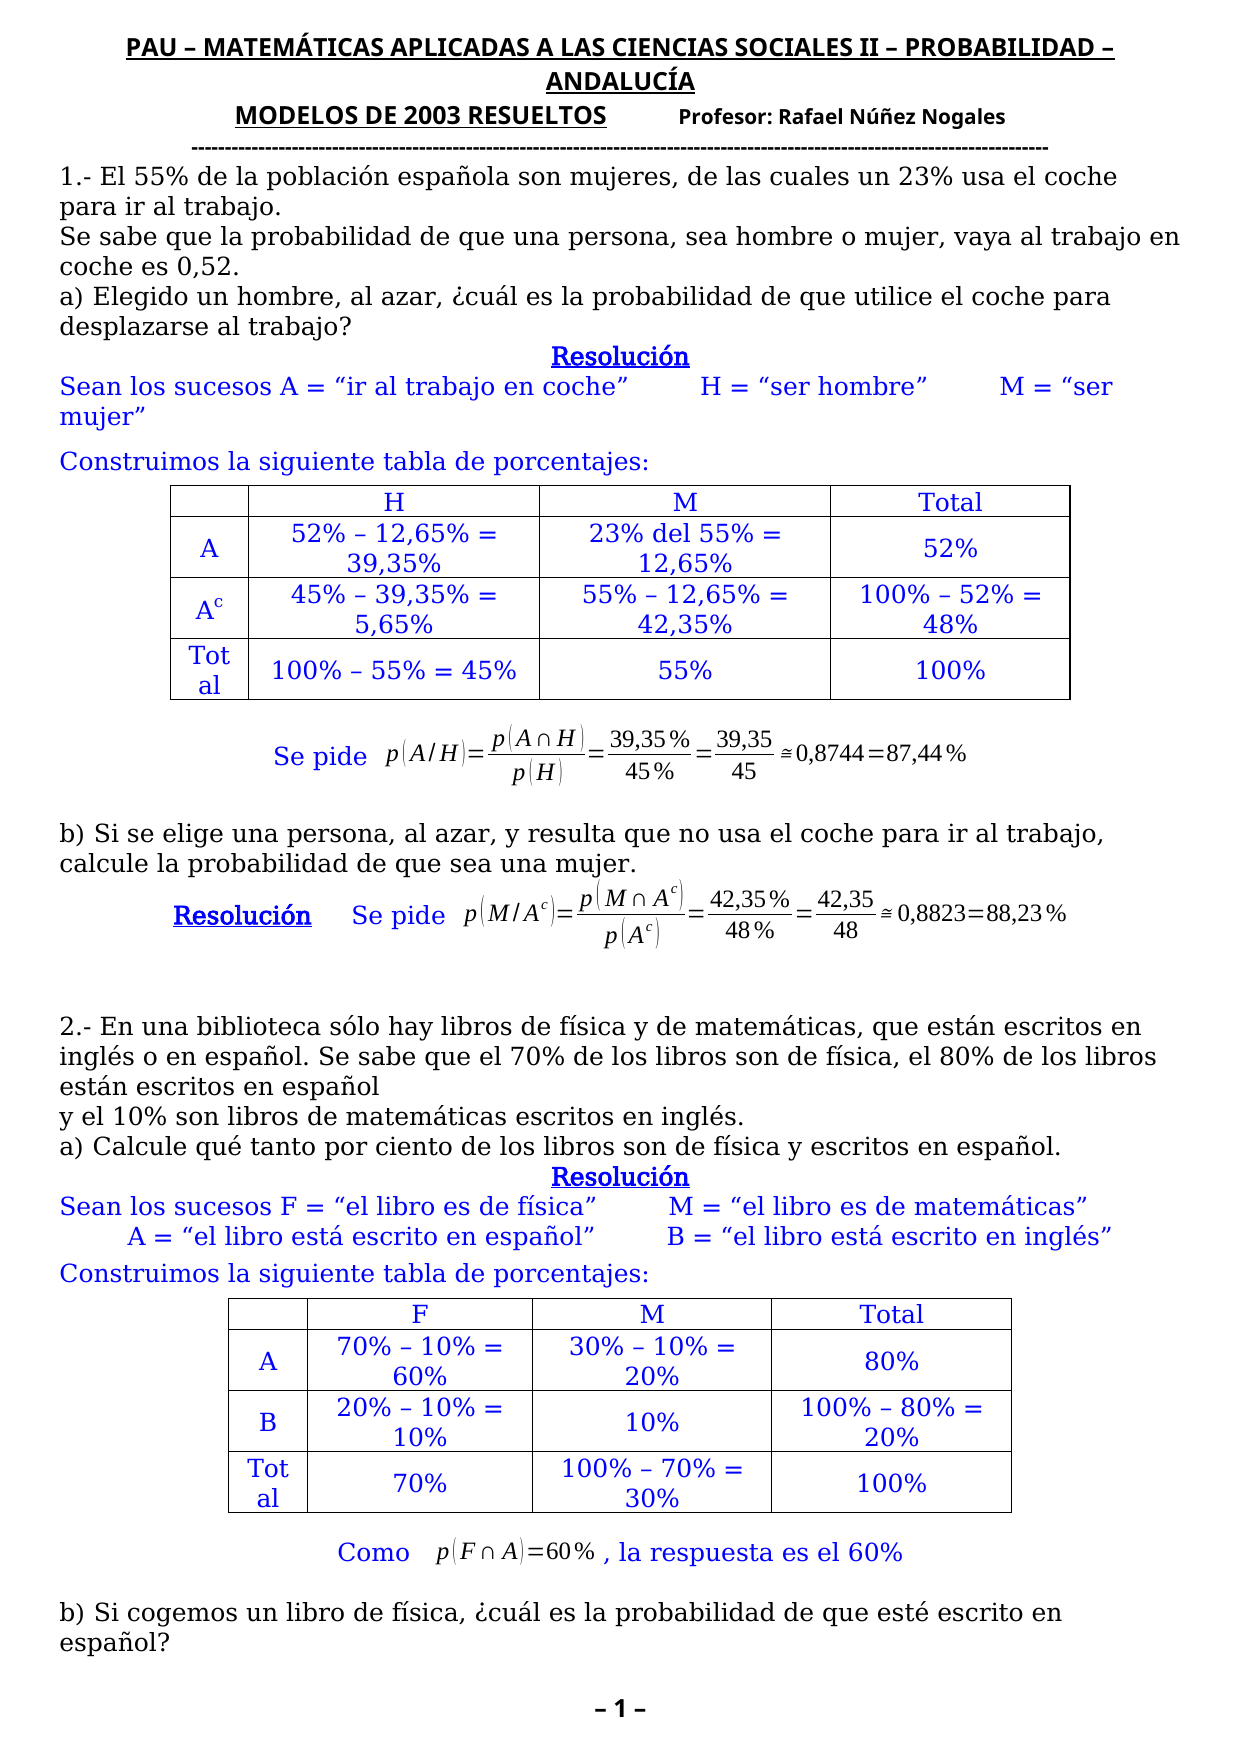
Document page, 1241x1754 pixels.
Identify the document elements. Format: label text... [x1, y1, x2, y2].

table_cell A [229, 1330, 307, 1390]
text b) Si cogemos un libro de física, ¿cuál es la probabilidad de que esté escrito en español? [59, 1596, 1181, 1656]
table_header Total [831, 486, 1069, 516]
table_cell 55% – 12,65% = 42,35% [540, 578, 830, 638]
table_cell 100% [831, 639, 1069, 699]
table_cell 52% – 12,65% = 39,35% [249, 517, 539, 577]
table_header [171, 486, 248, 516]
table_cell Ac [171, 578, 248, 638]
table_cell 100% – 55% = 45% [249, 639, 539, 699]
text Construimos la siguiente tabla de porcentajes: [59, 1258, 1181, 1288]
table_cell 30% – 10% = 20% [533, 1330, 771, 1390]
text y el 10% son libros de matemáticas escritos en inglés. [59, 1101, 1181, 1131]
table_cell A [171, 517, 248, 577]
table_cell 55% [540, 639, 830, 699]
text a) Calcule qué tanto por ciento de los libros son de física y escritos en español. [59, 1131, 1181, 1161]
table_cell 45% – 39,35% = 5,65% [249, 578, 539, 638]
table_cell B [229, 1391, 307, 1451]
table_cell Total [229, 1452, 307, 1512]
text 2.- En una biblioteca sólo hay libros de física y de matemáticas, que están escritos en inglés o en español. Se sabe que el 70% de los libros son de física, el 80% de los libros están escritos en español [59, 1011, 1181, 1101]
text Como , la respuesta es el 60% [59, 1536, 1181, 1566]
table_cell 20% – 10% = 10% [308, 1391, 532, 1451]
table_cell 23% del 55% = 12,65% [540, 517, 830, 577]
table_cell 80% [772, 1330, 1011, 1390]
text Sean los sucesos A = “ir al trabajo en coche” H = “ser hombre” M = “ser mujer” [59, 370, 1181, 430]
text b) Si se elige una persona, al azar, y resulta que no usa el coche para ir al trabajo, calcule la probabilidad de que sea una mujer. [59, 818, 1181, 878]
text Resolución Se pide [59, 878, 1181, 951]
text Se pide [59, 723, 1181, 788]
text Se sabe que la probabilidad de que una persona, sea hombre o mujer, vaya al trabajo en coche es 0,52. [59, 220, 1181, 280]
table_header H [249, 486, 539, 516]
table_cell 70% – 10% = 60% [308, 1330, 532, 1390]
text A = “el libro está escrito en español” B = “el libro está escrito en inglés” [59, 1221, 1181, 1251]
text Sean los sucesos F = “el libro es de física” M = “el libro es de matemáticas” [59, 1191, 1181, 1221]
table_cell 100% [772, 1452, 1011, 1512]
table_cell 70% [308, 1452, 532, 1512]
table_cell 100% – 80% = 20% [772, 1391, 1011, 1451]
table_cell 100% – 52% = 48% [831, 578, 1069, 638]
table_cell 10% [533, 1391, 771, 1451]
text Resolución [59, 1161, 1181, 1191]
table_header F [308, 1299, 532, 1329]
table_cell 52% [831, 517, 1069, 577]
table_header Total [772, 1299, 1011, 1329]
table_cell Total [171, 639, 248, 699]
table_header M [540, 486, 830, 516]
table_header [229, 1299, 307, 1329]
table_cell 100% – 70% = 30% [533, 1452, 771, 1512]
text a) Elegido un hombre, al azar, ¿cuál es la probabilidad de que utilice el coche para desplazarse al trabajo? [59, 280, 1181, 340]
table_header M [533, 1299, 771, 1329]
text 1.- El 55% de la población española son mujeres, de las cuales un 23% usa el coche para ir al trabajo. [59, 160, 1181, 220]
text Resolución [59, 340, 1181, 370]
text Construimos la siguiente tabla de porcentajes: [59, 445, 1181, 475]
